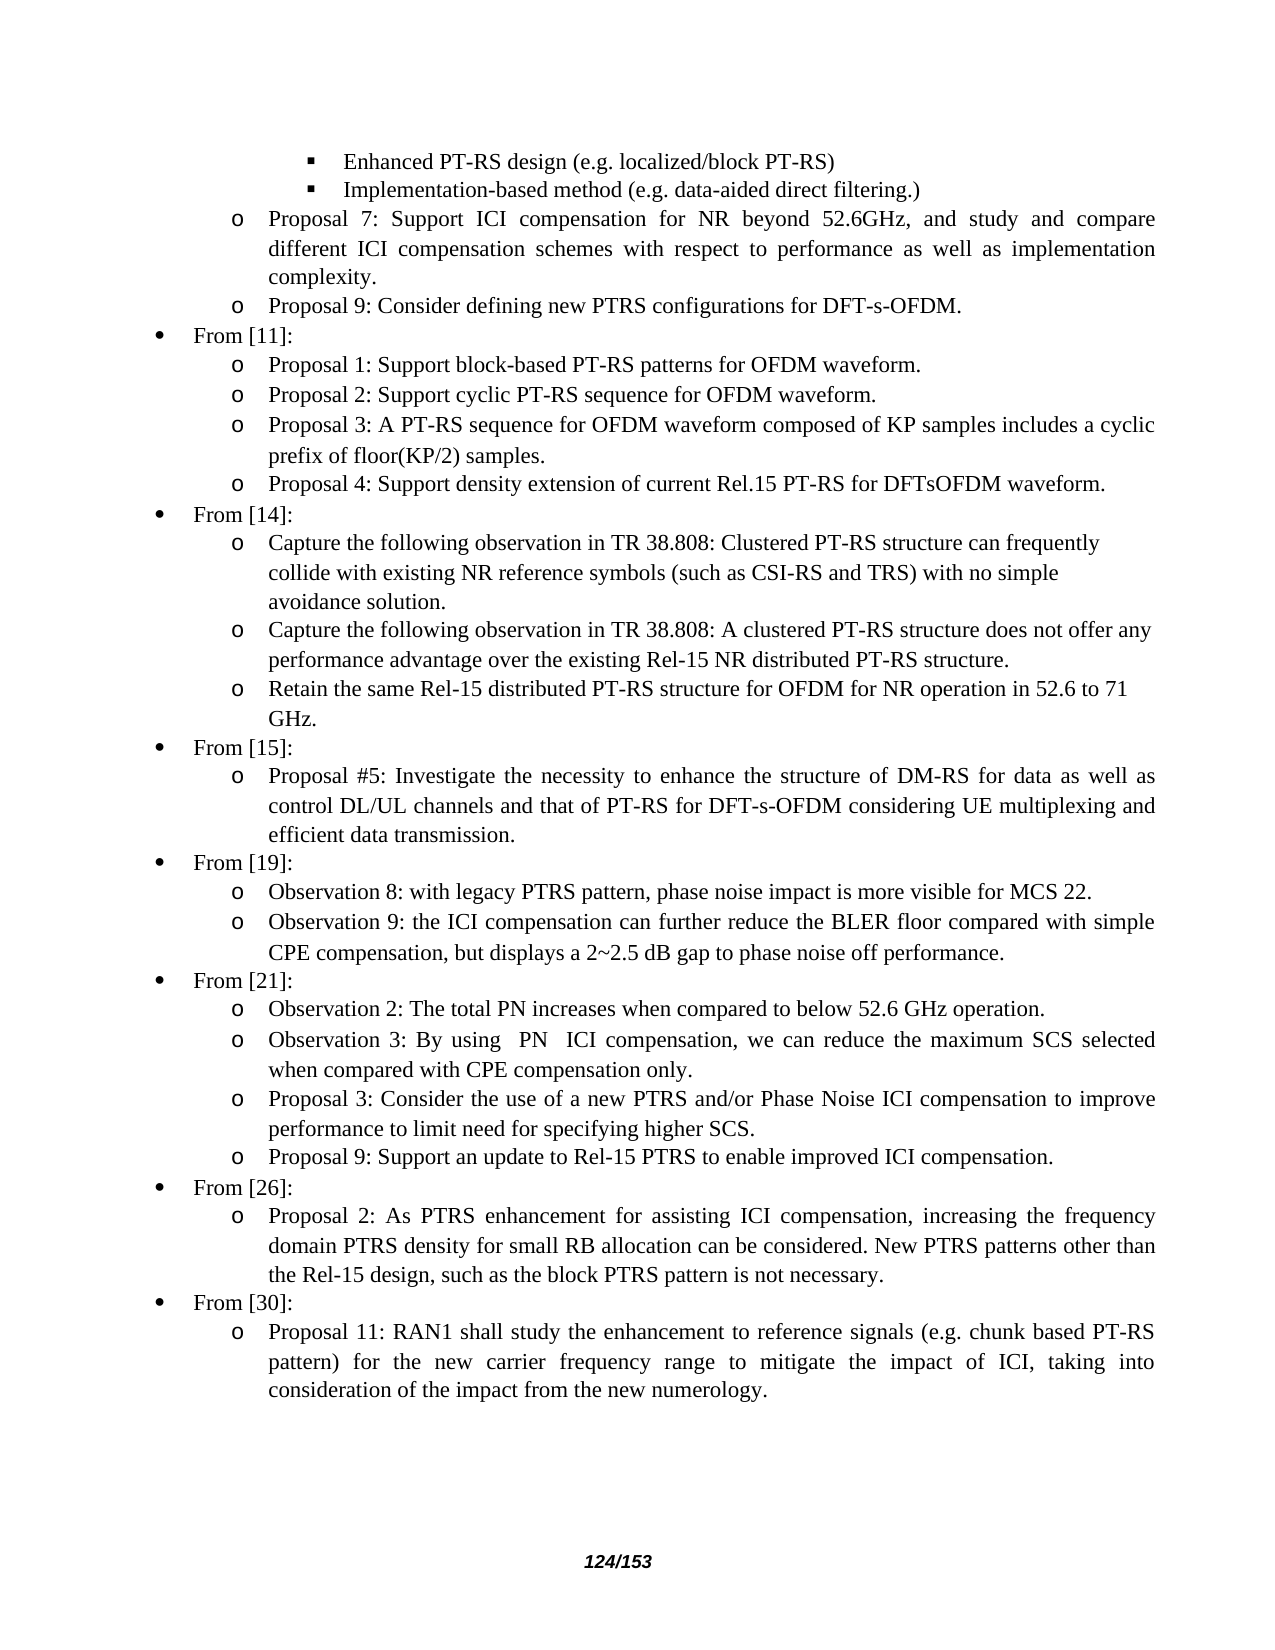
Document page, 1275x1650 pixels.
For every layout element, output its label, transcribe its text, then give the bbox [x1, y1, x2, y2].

list Proposal 9: Consider defining new PTRS configurations for DFT-s-OFDM. [231, 292, 1157, 320]
list Proposal 3: A PT-RS sequence for OFDM waveform composed of KP samples includes a cyclic prefix of floor(KP/2) samples. [231, 411, 1157, 468]
list From [26]: [156, 1174, 1157, 1200]
list From [15]: [156, 734, 1157, 760]
list Capture the following observation in TR 38.808: A clustered PT-RS structure does not offer any performance advantage over the existing Rel-15 NR distributed PT-RS structure. [231, 616, 1157, 673]
list Retain the same Rel-15 distributed PT-RS structure for OFDM for NR operation in 52.6 to 71 GHz. [231, 675, 1157, 732]
list Observation 8: with legacy PTRS pattern, phase noise impact is more visible for MCS 22. [231, 878, 1157, 906]
list Proposal 1: Support block-based PT-RS patterns for OFDM waveform. [231, 351, 1157, 379]
list From [14]: [156, 501, 1157, 527]
list From [19]: [156, 849, 1157, 876]
list Proposal 3: Consider the use of a new PTRS and/or Phase Noise ICI compensation to improve performance to limit need for specifying higher SCS. [231, 1084, 1157, 1141]
list Observation 2: The total PN increases when compared to below 52.6 GHz operation. [231, 995, 1157, 1024]
list Observation 3: By using PN ICI compensation, we can reduce the maximum SCS selected when compared with CPE compensation only. [231, 1026, 1157, 1082]
list Proposal 2: As PTRS enhancement for assisting ICI compensation, increasing the frequency domain PTRS density for small RB allocation can be considered. New PTRS patterns other than the Rel-15 design, such as the block PTRS pattern is not necessary. [231, 1202, 1157, 1287]
list Capture the following observation in TR 38.808: Clustered PT-RS structure can frequently collide with existing NR reference symbols (such as CSI-RS and TRS) with no simple avoidance solution. [231, 529, 1157, 614]
list Proposal 4: Support density extension of current Rel.15 PT-RS for DFTsOFDM waveform. [231, 470, 1157, 498]
list Proposal #5: Investigate the necessity to enhance the structure of DM-RS for data as well as control DL/UL channels and that of PT-RS for DFT-s-OFDM considering UE multiplexing and efficient data transmission. [231, 762, 1157, 847]
list From [30]: [156, 1289, 1157, 1316]
list Proposal 2: Support cyclic PT-RS sequence for OFDM waveform. [231, 381, 1157, 409]
list Proposal 7: Support ICI compensation for NR beyond 52.6GHz, and study and compare different ICI compensation schemes with respect to performance as well as implementation complexity. [231, 204, 1157, 290]
list Implementation-based method (e.g. data-aided direct filtering.) [306, 176, 1157, 202]
list Observation 9: the ICI compensation can further reduce the BLER floor compared with simple CPE compensation, but displays a 2~2.5 dB gap to phase noise off performance. [231, 908, 1157, 965]
list Proposal 9: Support an update to Rel-15 PTRS to enable improved ICI compensation. [231, 1143, 1157, 1172]
list Enhanced PT-RS design (e.g. localized/block PT-RS) [306, 148, 1157, 174]
list From [11]: [156, 322, 1157, 348]
list From [21]: [156, 967, 1157, 993]
list Proposal 11: RAN1 shall study the enhancement to reference signals (e.g. chunk based PT-RS pattern) for the new carrier frequency range to mitigate the impact of ICI, taking into consideration of the impact from the new numerology. [231, 1318, 1157, 1403]
